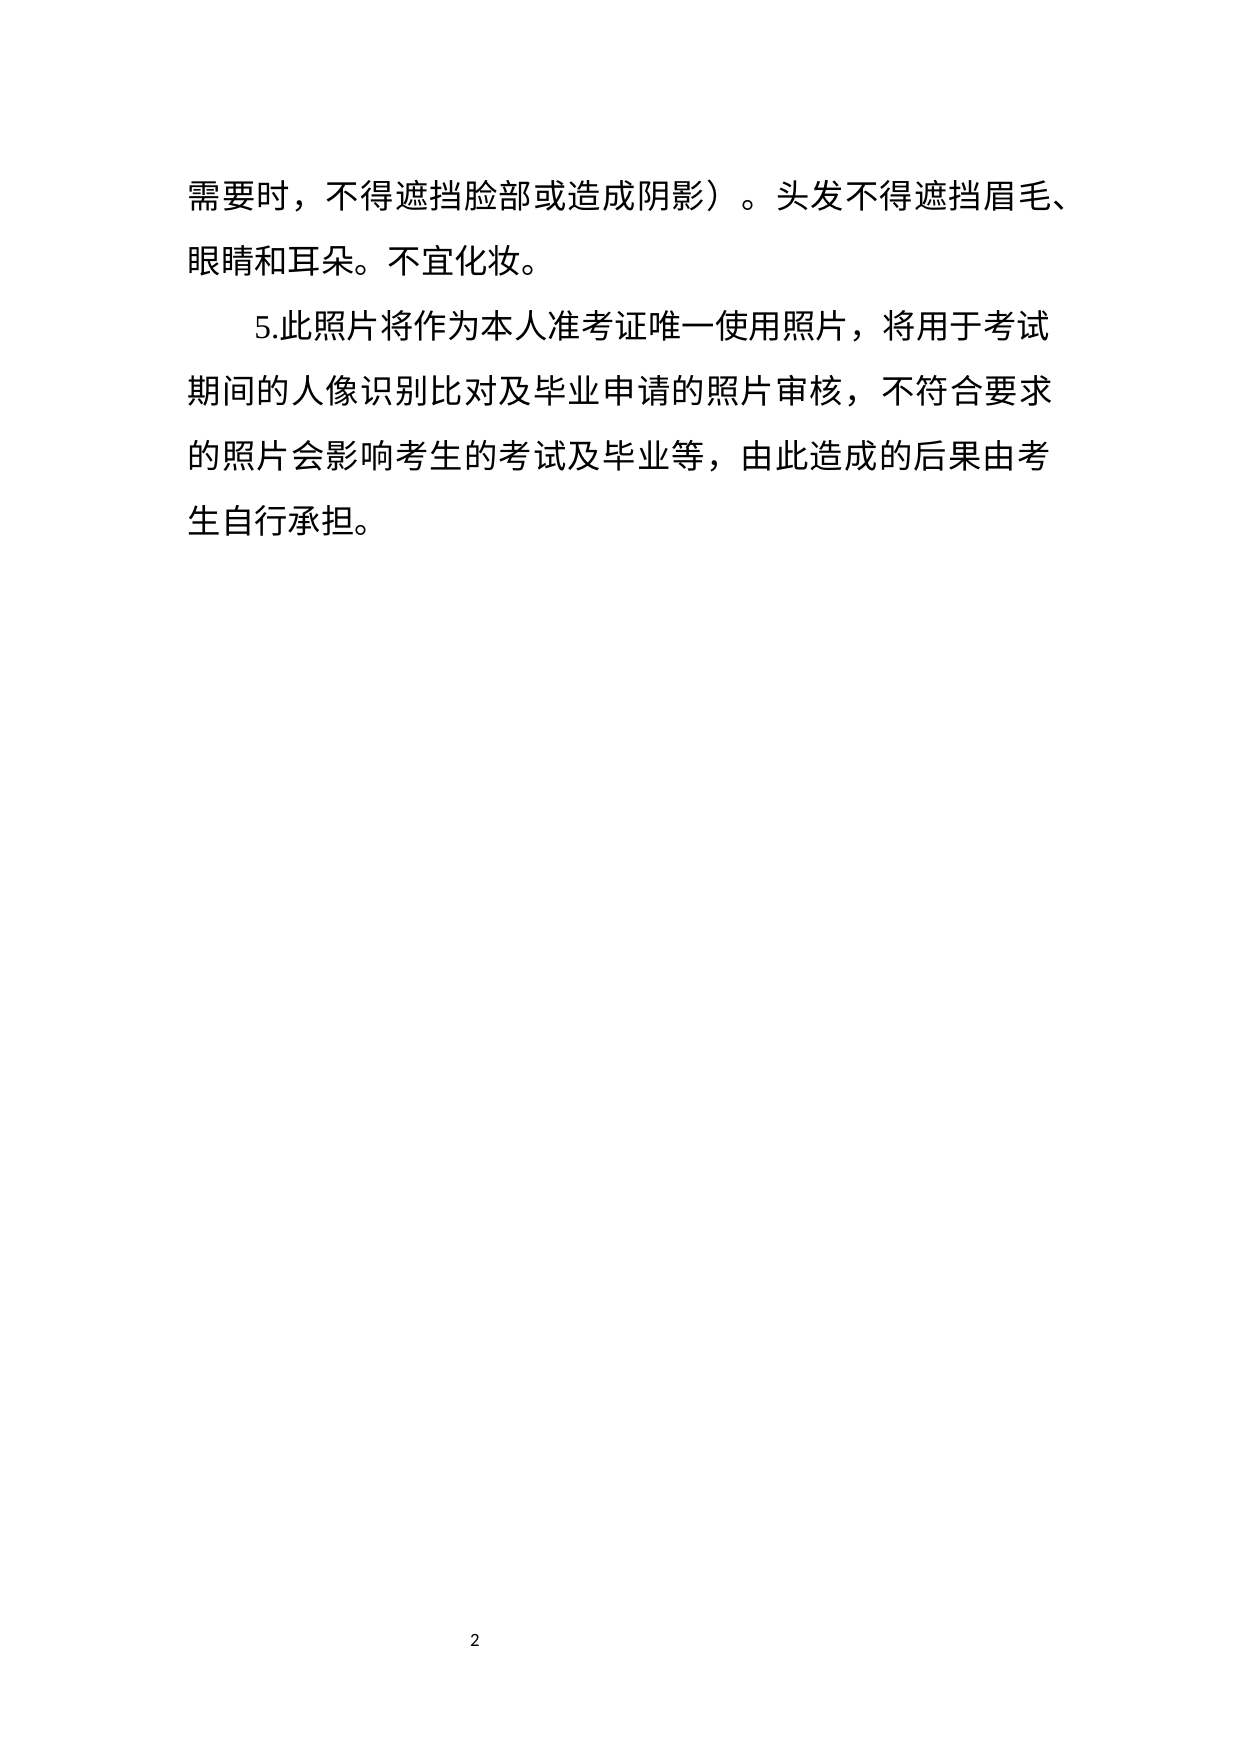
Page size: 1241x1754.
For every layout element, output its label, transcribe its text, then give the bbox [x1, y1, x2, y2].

text 5.此照片将作为本人准考证唯一使用照片，将用于考试期间的人像识别比对及毕业申请的照片审核，不符合要求的照片会影响考生的考试及毕业等，由此造成的后果由考生自行承担。 [187, 292, 1053, 552]
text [187, 162, 1053, 292]
